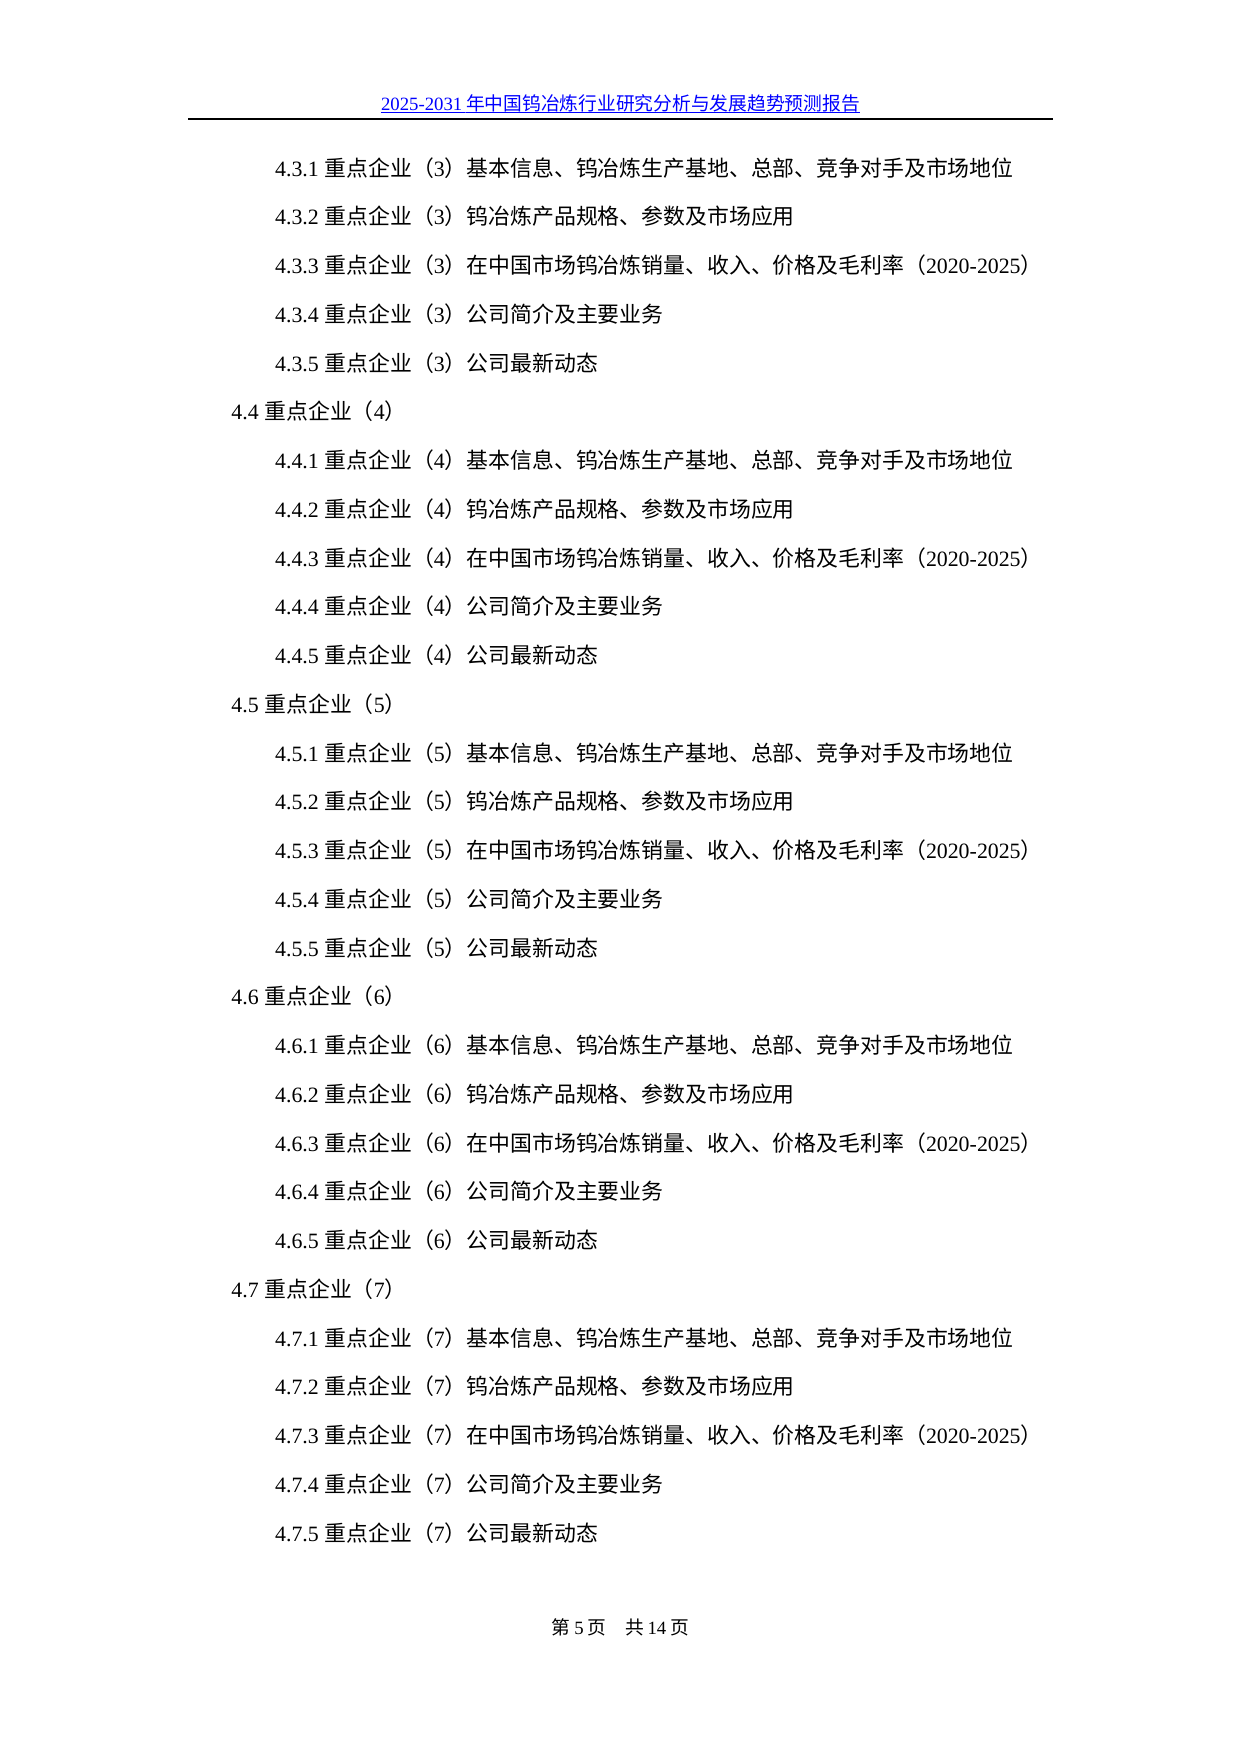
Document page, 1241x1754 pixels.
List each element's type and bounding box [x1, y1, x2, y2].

text [187, 150, 1053, 1548]
